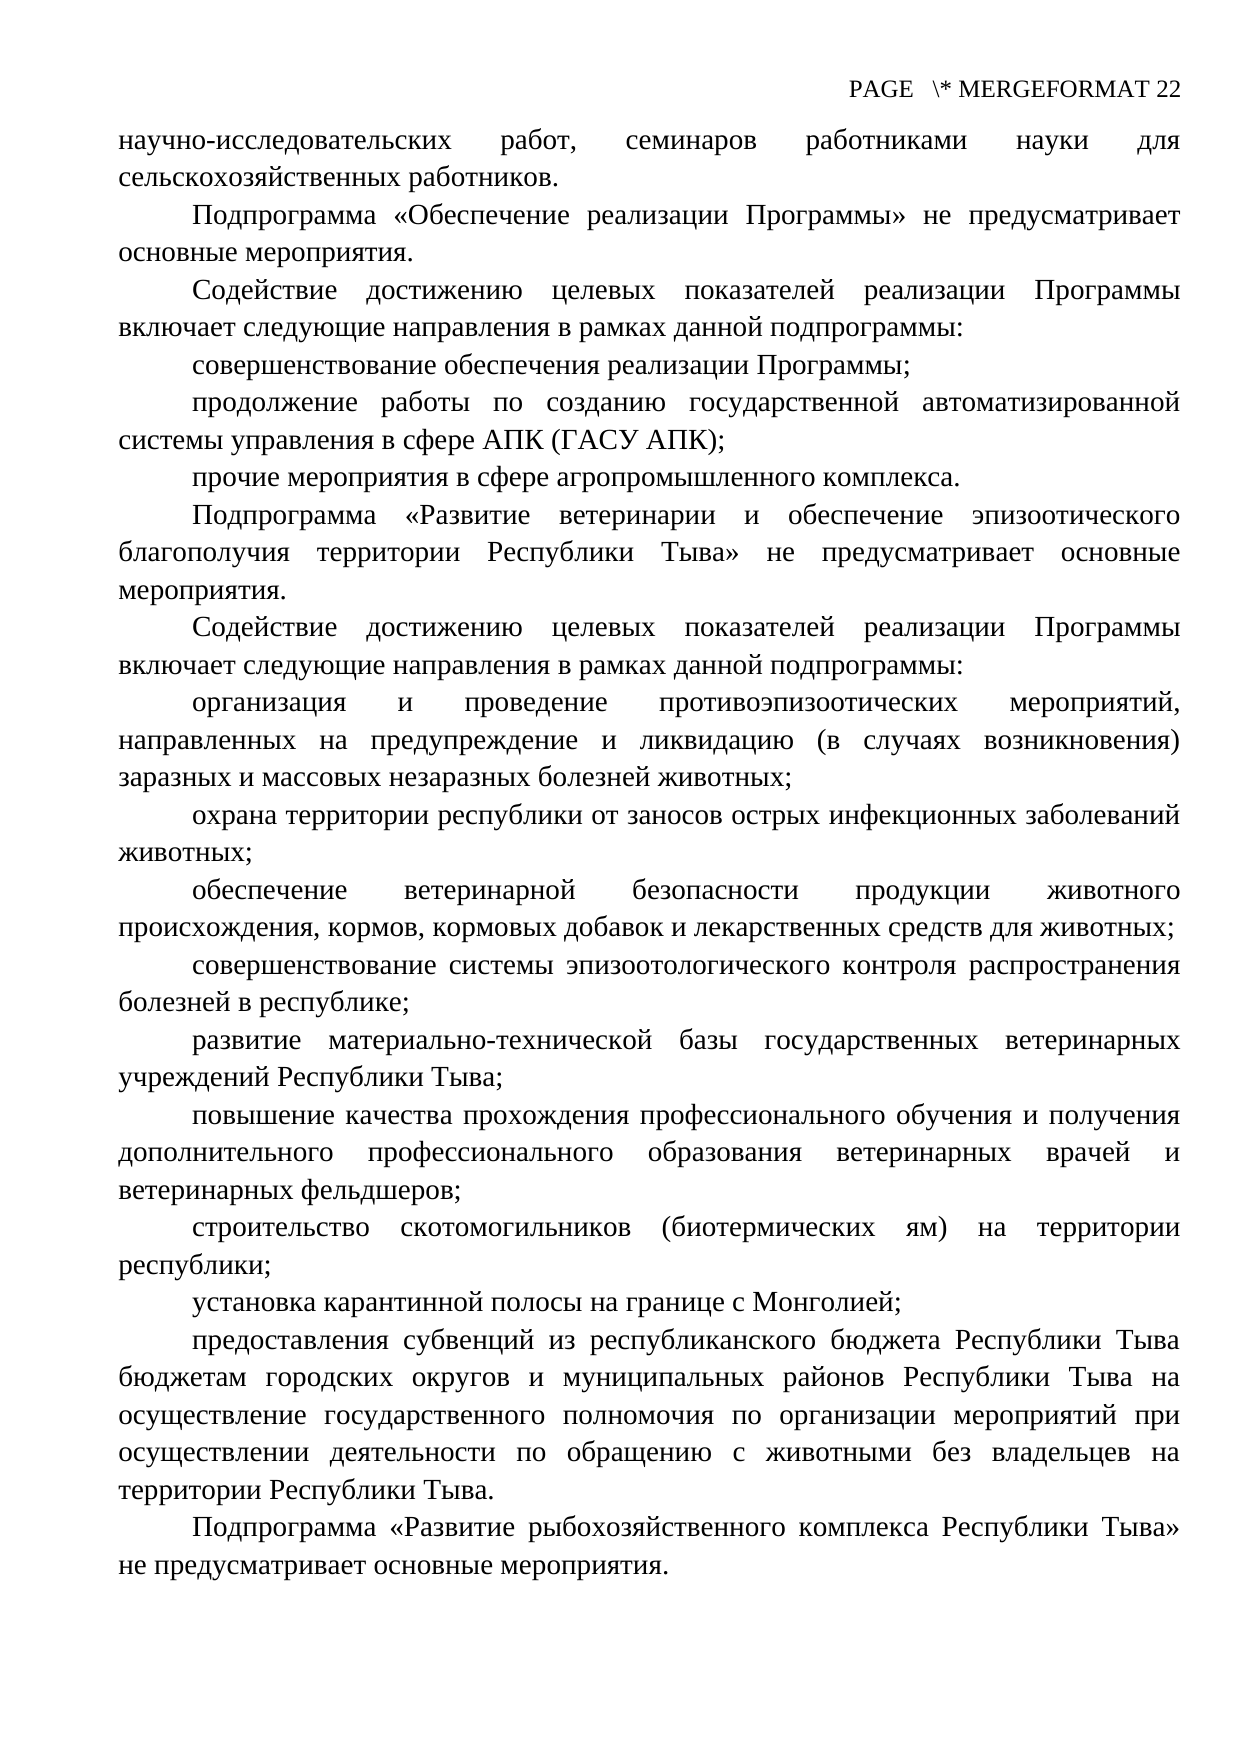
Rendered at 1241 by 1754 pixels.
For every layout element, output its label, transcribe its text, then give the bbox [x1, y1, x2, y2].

text организация и проведение противоэпизоотических мероприятий, направленных на предупреждение и ликвидацию (в случаях возникновения) заразных и массовых незаразных болезней животных; [118, 681, 1181, 793]
text Подпрограмма «Развитие рыбохозяйственного комплекса Республики Тыва» не предусматривает основные мероприятия. [118, 1506, 1181, 1581]
text Содействие достижению целевых показателей реализации Программы включает следующие направления в рамках данной подпрограммы: [118, 268, 1181, 343]
text повышение качества прохождения профессионального обучения и получения дополнительного профессионального образования ветеринарных врачей и ветеринарных фельдшеров; [118, 1093, 1181, 1206]
text развитие материально-технической базы государственных ветеринарных учреждений Республики Тыва; [118, 1018, 1181, 1093]
text совершенствование обеспечения реализации Программы; [118, 343, 1181, 381]
text обеспечение ветеринарной безопасности продукции животного происхождения, кормов, кормовых добавок и лекарственных средств для животных; [118, 868, 1181, 943]
text предоставления субвенций из республиканского бюджета Республики Тыва бюджетам городских округов и муниципальных районов Республики Тыва на осуществление государственного полномочия по организации мероприятий при осуществлении деятельности по обращению с животными без владельцев на территории Республики Тыва. [118, 1318, 1181, 1506]
text строительство скотомогильников (биотермических ям) на территории республики; [118, 1206, 1181, 1281]
text совершенствование системы эпизоотологического контроля распространения болезней в республике; [118, 943, 1181, 1018]
text охрана территории республики от заносов острых инфекционных заболеваний животных; [118, 793, 1181, 868]
text прочие мероприятия в сфере агропромышленного комплекса. [118, 456, 1181, 493]
text Содействие достижению целевых показателей реализации Программы включает следующие направления в рамках данной подпрограммы: [118, 606, 1181, 681]
text Подпрограмма «Развитие ветеринарии и обеспечение эпизоотического благополучия территории Республики Тыва» не предусматривает основные мероприятия. [118, 493, 1181, 606]
text установка карантинной полосы на границе с Монголией; [118, 1281, 1181, 1318]
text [118, 118, 1181, 193]
text Подпрограмма «Обеспечение реализации Программы» не предусматривает основные мероприятия. [118, 193, 1181, 268]
text продолжение работы по созданию государственной автоматизированной системы управления в сфере АПК (ГАСУ АПК); [118, 381, 1181, 456]
